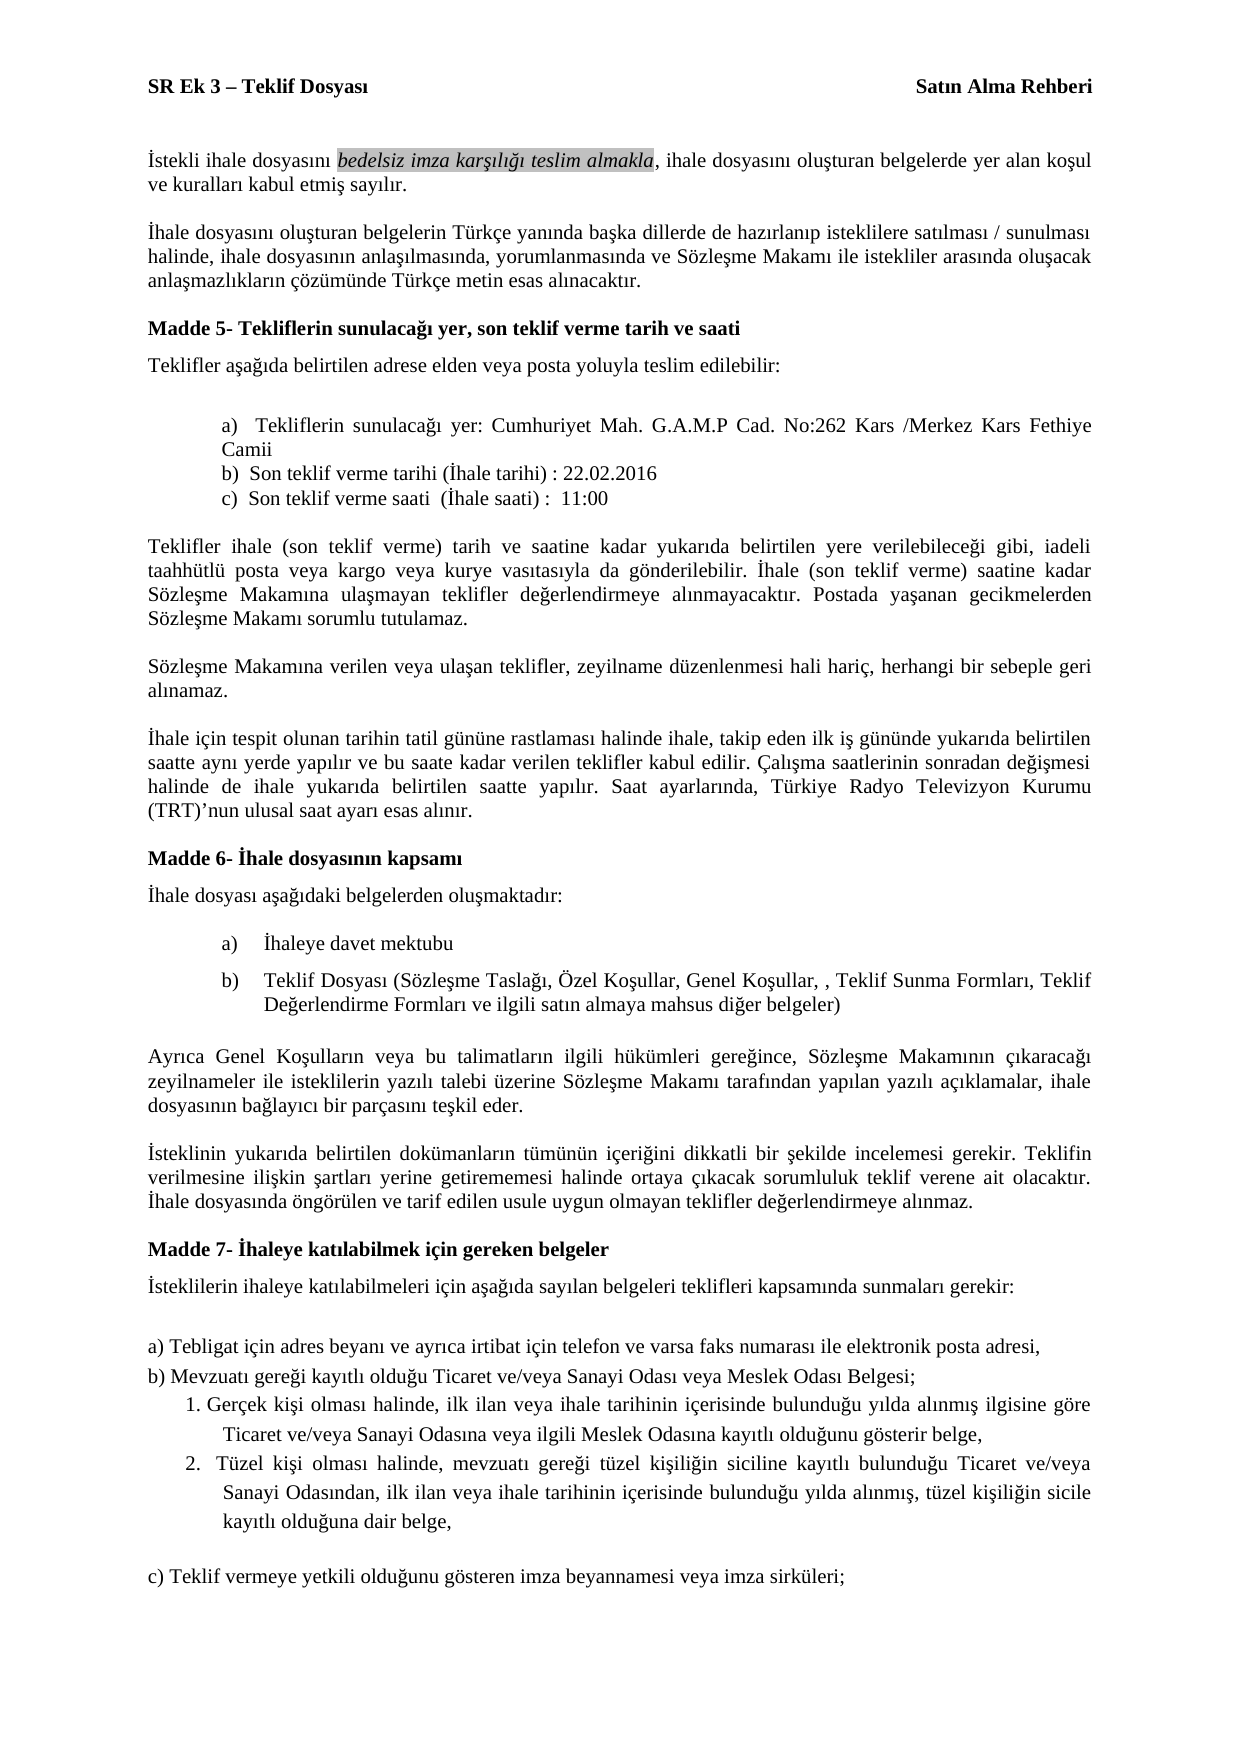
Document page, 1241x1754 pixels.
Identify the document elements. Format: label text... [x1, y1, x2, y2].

text Sözleşme Makamına verilen veya ulaşan teklifler, zeyilname düzenlenmesi hali hariç, herhangi bir sebeple geri alınamaz. [148, 654, 1093, 702]
list İhaleye davet mektubu [221, 931, 1093, 955]
list Gerçek kişi olması halinde, ilk ilan veya ihale tarihinin içerisinde bulunduğu yılda alınmış ilgisine göre Ticaret ve/veya Sanayi Odasına veya ilgili Meslek Odasına kayıtlı olduğunu gösterir belge, [185, 1388, 1093, 1447]
list Tüzel kişi olması halinde, mevzuatı gereği tüzel kişiliğin siciline kayıtlı bulunduğu Ticaret ve/veya Sanayi Odasından, ilk ilan veya ihale tarihinin içerisinde bulunduğu yılda alınmış, tüzel kişiliğin sicile kayıtlı olduğuna dair belge, [185, 1447, 1093, 1534]
text Madde 7- İhaleye katılabilmek için gereken belgeler [148, 1237, 1093, 1261]
text İhale için tespit olunan tarihin tatil gününe rastlaması halinde ihale, takip eden ilk iş gününde yukarıda belirtilen saatte aynı yerde yapılır ve bu saate kadar verilen teklifler kabul edilir. Çalışma saatlerinin sonradan değişmesi halinde de ihale yukarıda belirtilen saatte yapılır. Saat ayarlarında, Türkiye Radyo Televizyon Kurumu (TRT)’nun ulusal saat ayarı esas alınır. [148, 726, 1093, 822]
text Madde 5- Tekliflerin sunulacağı yer, son teklif verme tarih ve saati [148, 316, 1093, 340]
text b) Son teklif verme tarihi (İhale tarihi) : 22.02.2016 [185, 461, 1093, 485]
text a) Tekliflerin sunulacağı yer: Cumhuriyet Mah. G.A.M.P Cad. No:262 Kars /Merkez Kars Fethiye Camii [221, 413, 1093, 461]
text Teklifler aşağıda belirtilen adrese elden veya posta yoluyla teslim edilebilir: [148, 353, 1093, 377]
text Teklifler ihale (son teklif verme) tarih ve saatine kadar yukarıda belirtilen yere verilebileceği gibi, iadeli taahhütlü posta veya kargo veya kurye vasıtasıyla da gönderilebilir. İhale (son teklif verme) saatine kadar Sözleşme Makamına ulaşmayan teklifler değerlendirmeye alınmayacaktır. Postada yaşanan gecikmelerden Sözleşme Makamı sorumlu tutulamaz. [148, 533, 1093, 630]
text İsteklilerin ihaleye katılabilmeleri için aşağıda sayılan belgeleri teklifleri kapsamında sunmaları gerekir: [148, 1273, 1093, 1298]
list Teklif Dosyası (Sözleşme Taslağı, Özel Koşullar, Genel Koşullar, , Teklif Sunma Formları, Teklif Değerlendirme Formları ve ilgili satın almaya mahsus diğer belgeler) [221, 968, 1093, 1016]
text Madde 6- İhale dosyasının kapsamı [148, 846, 1093, 870]
text b) Mevzuatı gereği kayıtlı olduğu Ticaret ve/veya Sanayi Odası veya Meslek Odası Belgesi; [148, 1364, 1093, 1388]
text İhale dosyasını oluşturan belgelerin Türkçe yanında başka dillerde de hazırlanıp isteklilere satılması / sunulması halinde, ihale dosyasının anlaşılmasında, yorumlanmasında ve Sözleşme Makamı ile istekliler arasında oluşacak anlaşmazlıkların çözümünde Türkçe metin esas alınacaktır. [148, 220, 1093, 292]
text İstekli ihale dosyasını bedelsiz imza karşılığı teslim almakla, ihale dosyasını oluşturan belgelerde yer alan koşul ve kuralları kabul etmiş sayılır. [148, 148, 1093, 196]
text a) Tebligat için adres beyanı ve ayrıca irtibat için telefon ve varsa faks numarası ile elektronik posta adresi, [148, 1334, 1093, 1358]
text c) Son teklif verme saati (İhale saati) : 11:00 [185, 485, 1093, 509]
text İsteklinin yukarıda belirtilen dokümanların tümünün içeriğini dikkatli bir şekilde incelemesi gerekir. Teklifin verilmesine ilişkin şartları yerine getirememesi halinde ortaya çıkacak sorumluluk teklif verene ait olacaktır. İhale dosyasında öngörülen ve tarif edilen usule uygun olmayan teklifler değerlendirmeye alınmaz. [148, 1141, 1093, 1213]
text Ayrıca Genel Koşulların veya bu talimatların ilgili hükümleri gereğince, Sözleşme Makamının çıkaracağı zeyilnameler ile isteklilerin yazılı talebi üzerine Sözleşme Makamı tarafından yapılan yazılı açıklamalar, ihale dosyasının bağlayıcı bir parçasını teşkil eder. [148, 1044, 1093, 1117]
text İhale dosyası aşağıdaki belgelerden oluşmaktadır: [148, 883, 1093, 907]
text c) Teklif vermeye yetkili olduğunu gösteren imza beyannamesi veya imza sirküleri; [148, 1563, 1093, 1588]
